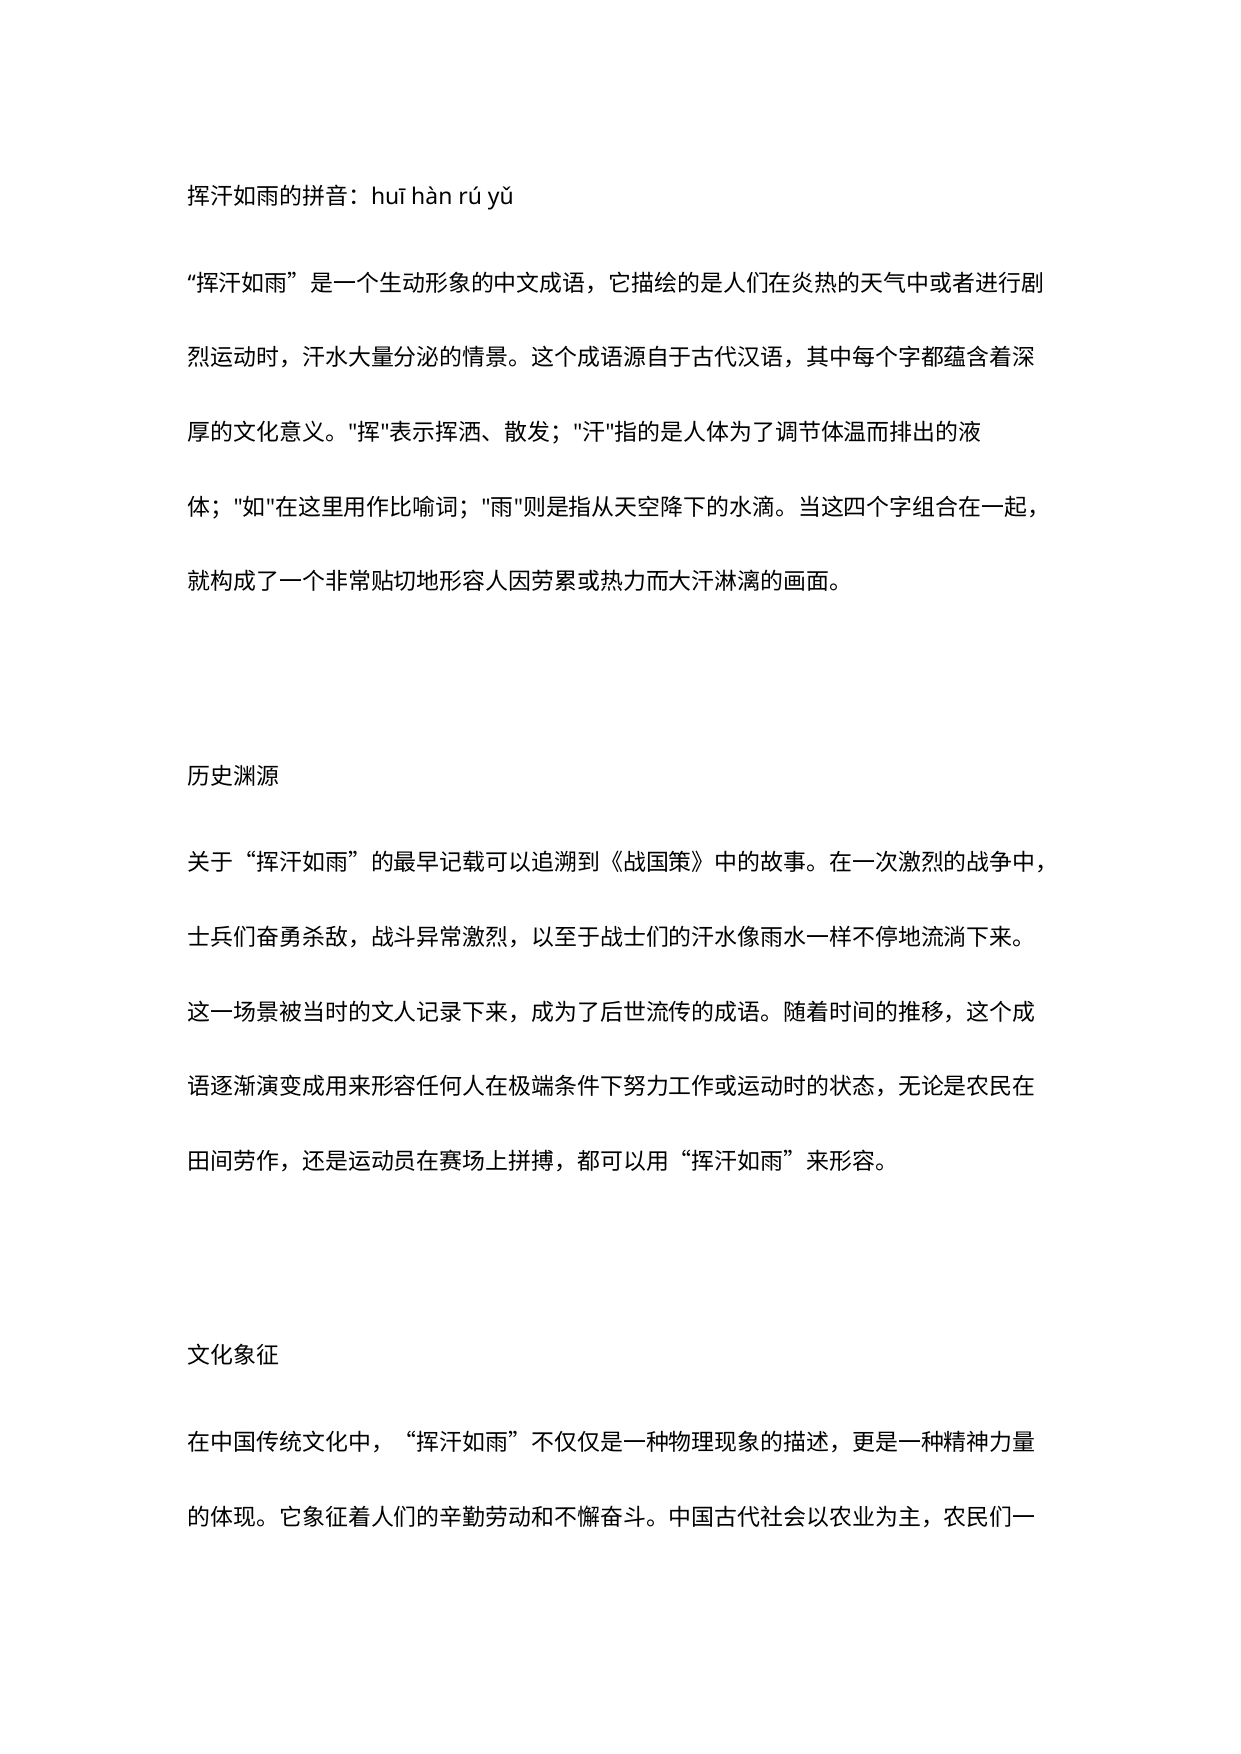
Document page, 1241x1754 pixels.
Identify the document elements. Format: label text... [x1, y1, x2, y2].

text 历史渊源 [187, 742, 1053, 807]
text “挥汗如雨”是一个生动形象的中文成语，它描绘的是人们在炎热的天气中或者进行剧烈运动时，汗水大量分泌的情景。这个成语源自于古代汉语，其中每个字都蕴含着深厚的文化意义。"挥"表示挥洒、散发；"汗"指的是人体为了调节体温而排出的液体；"如"在这里用作比喻词；"雨"则是指从天空降下的水滴。当这四个字组合在一起，就构成了一个非常贴切地形容人因劳累或热力而大汗淋漓的画面。 [187, 249, 1053, 612]
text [187, 1408, 1053, 1547]
text 关于“挥汗如雨”的最早记载可以追溯到《战国策》中的故事。在一次激烈的战争中，士兵们奋勇杀敌，战斗异常激烈，以至于战士们的汗水像雨水一样不停地流淌下来。这一场景被当时的文人记录下来，成为了后世流传的成语。随着时间的推移，这个成语逐渐演变成用来形容任何人在极端条件下努力工作或运动时的状态，无论是农民在田间劳作，还是运动员在赛场上拼搏，都可以用“挥汗如雨”来形容。 [187, 828, 1053, 1192]
text 挥汗如雨的拼音：huī hàn rú yǔ [187, 162, 1053, 227]
text 文化象征 [187, 1321, 1053, 1386]
